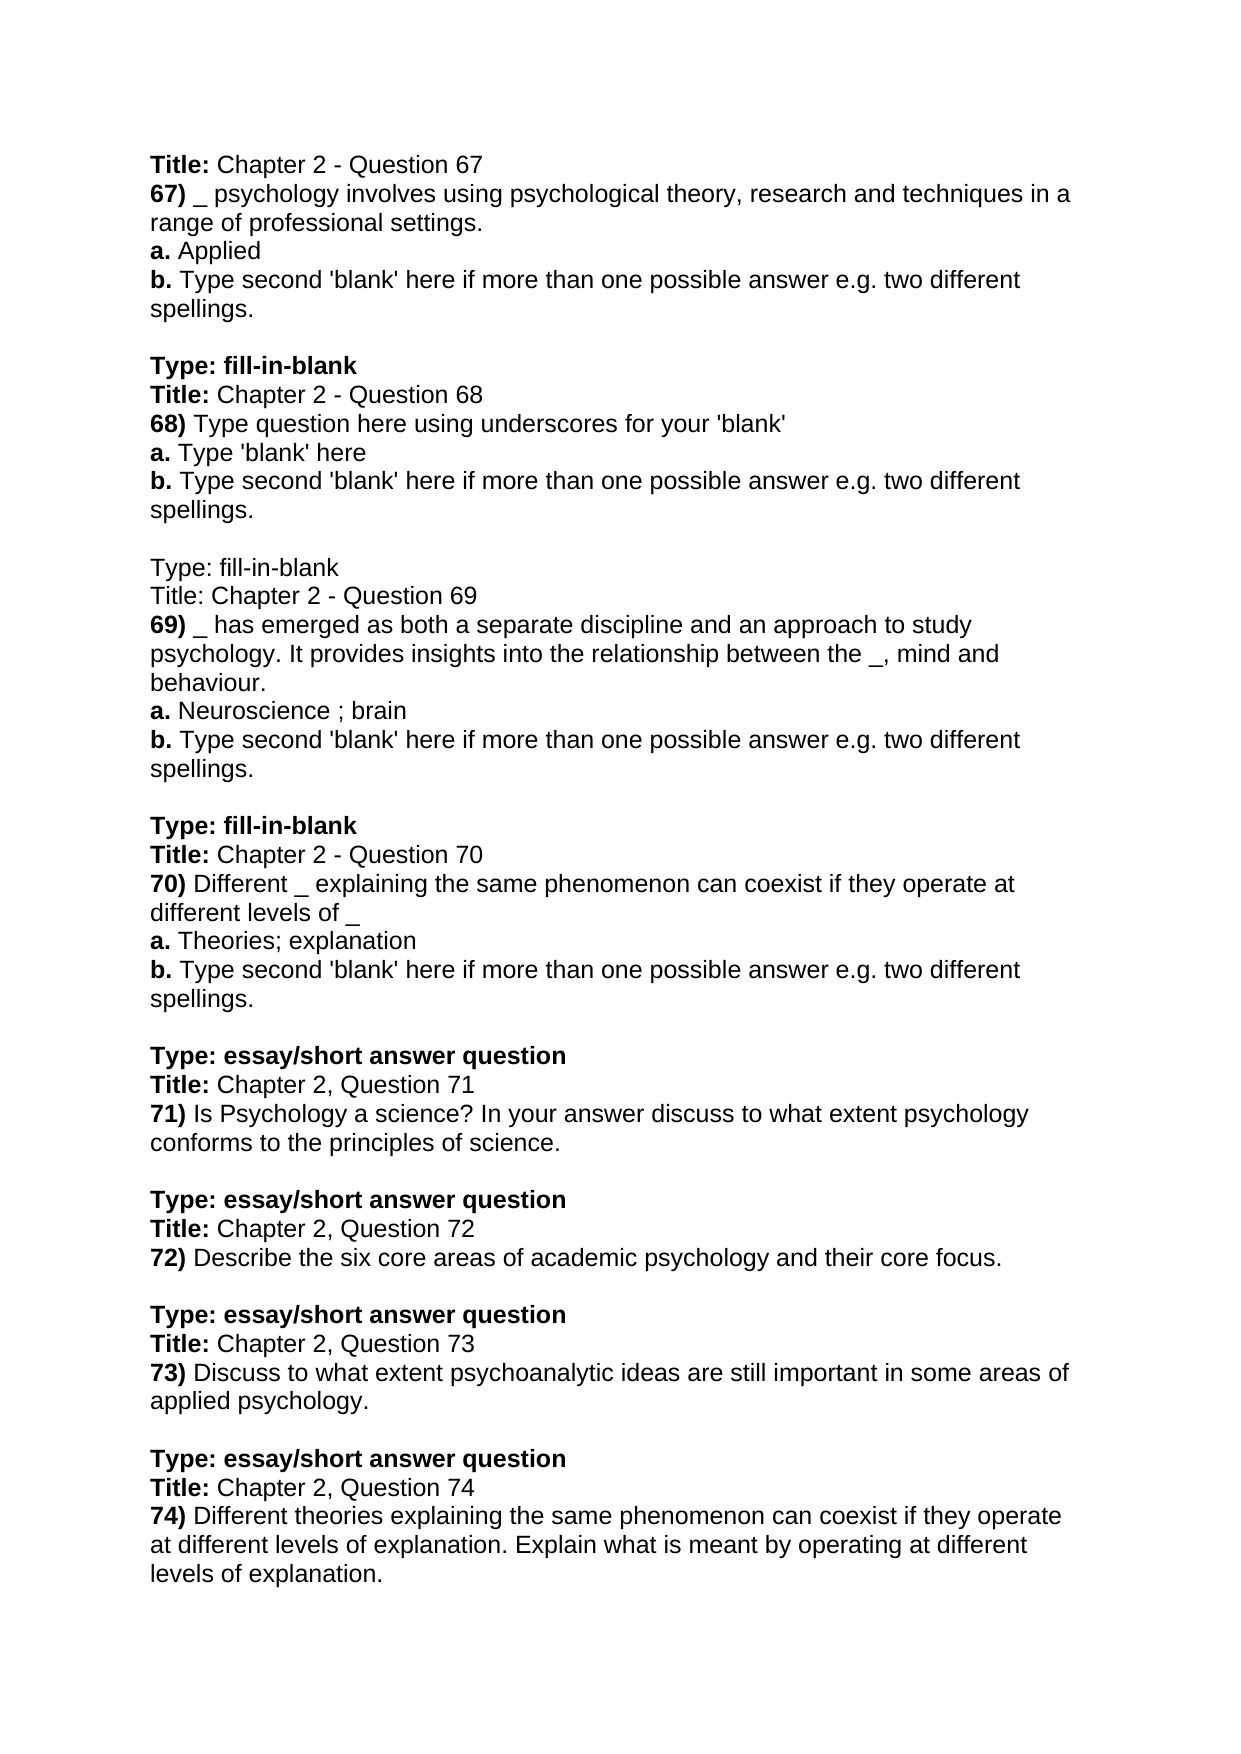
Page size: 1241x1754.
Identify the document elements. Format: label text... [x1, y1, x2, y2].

text Title: Chapter 2, Question 74 [150, 1472, 1090, 1501]
text b. Type second 'blank' here if more than one possible answer e.g. two different spellings. [150, 466, 1090, 524]
text Type: essay/short answer question [150, 1041, 1090, 1070]
text b. Type second 'blank' here if more than one possible answer e.g. two different spellings. [150, 955, 1090, 1012]
text 68) Type question here using underscores for your 'blank' [150, 409, 1090, 437]
text 73) Discuss to what extent psychoanalytic ideas are still important in some areas of applied psychology. [150, 1357, 1090, 1415]
text Title: Chapter 2, Question 72 [150, 1214, 1090, 1242]
text Type: essay/short answer question [150, 1185, 1090, 1214]
text b. Type second 'blank' here if more than one possible answer e.g. two different spellings. [150, 725, 1090, 782]
text Title: Chapter 2 - Question 68 [150, 380, 1090, 409]
text 74) Different theories explaining the same phenomenon can coexist if they operate at different levels of explanation. Explain what is meant by operating at different levels of explanation. [150, 1501, 1090, 1587]
text Title: Chapter 2 - Question 70 [150, 840, 1090, 869]
text a. Type 'blank' here [150, 437, 1090, 466]
text Title: Chapter 2 - Question 67 [150, 150, 1090, 179]
text b. Type second 'blank' here if more than one possible answer e.g. two different spellings. [150, 265, 1090, 322]
text Type: fill-in-blank [150, 811, 1090, 840]
text 70) Different _ explaining the same phenomenon can coexist if they operate at different levels of _ [150, 869, 1090, 926]
text Type: fill-in-blank [150, 552, 1090, 581]
text 71) Is Psychology a science? In your answer discuss to what extent psychology conforms to the principles of science. [150, 1099, 1090, 1156]
text a. Theories; explanation [150, 926, 1090, 955]
text Title: Chapter 2, Question 71 [150, 1070, 1090, 1099]
text a. Applied [150, 236, 1090, 265]
text Type: essay/short answer question [150, 1444, 1090, 1472]
text 67) _ psychology involves using psychological theory, research and techniques in a range of professional settings. [150, 179, 1090, 236]
text Title: Chapter 2, Question 73 [150, 1329, 1090, 1357]
text a. Neuroscience ; brain [150, 696, 1090, 725]
text 72) Describe the six core areas of academic psychology and their core focus. [150, 1242, 1090, 1271]
text Type: essay/short answer question [150, 1300, 1090, 1329]
text Type: fill-in-blank [150, 351, 1090, 380]
text Title: Chapter 2 - Question 69 [150, 581, 1090, 610]
text 69) _ has emerged as both a separate discipline and an approach to study psychology. It provides insights into the relationship between the _, mind and behaviour. [150, 610, 1090, 696]
